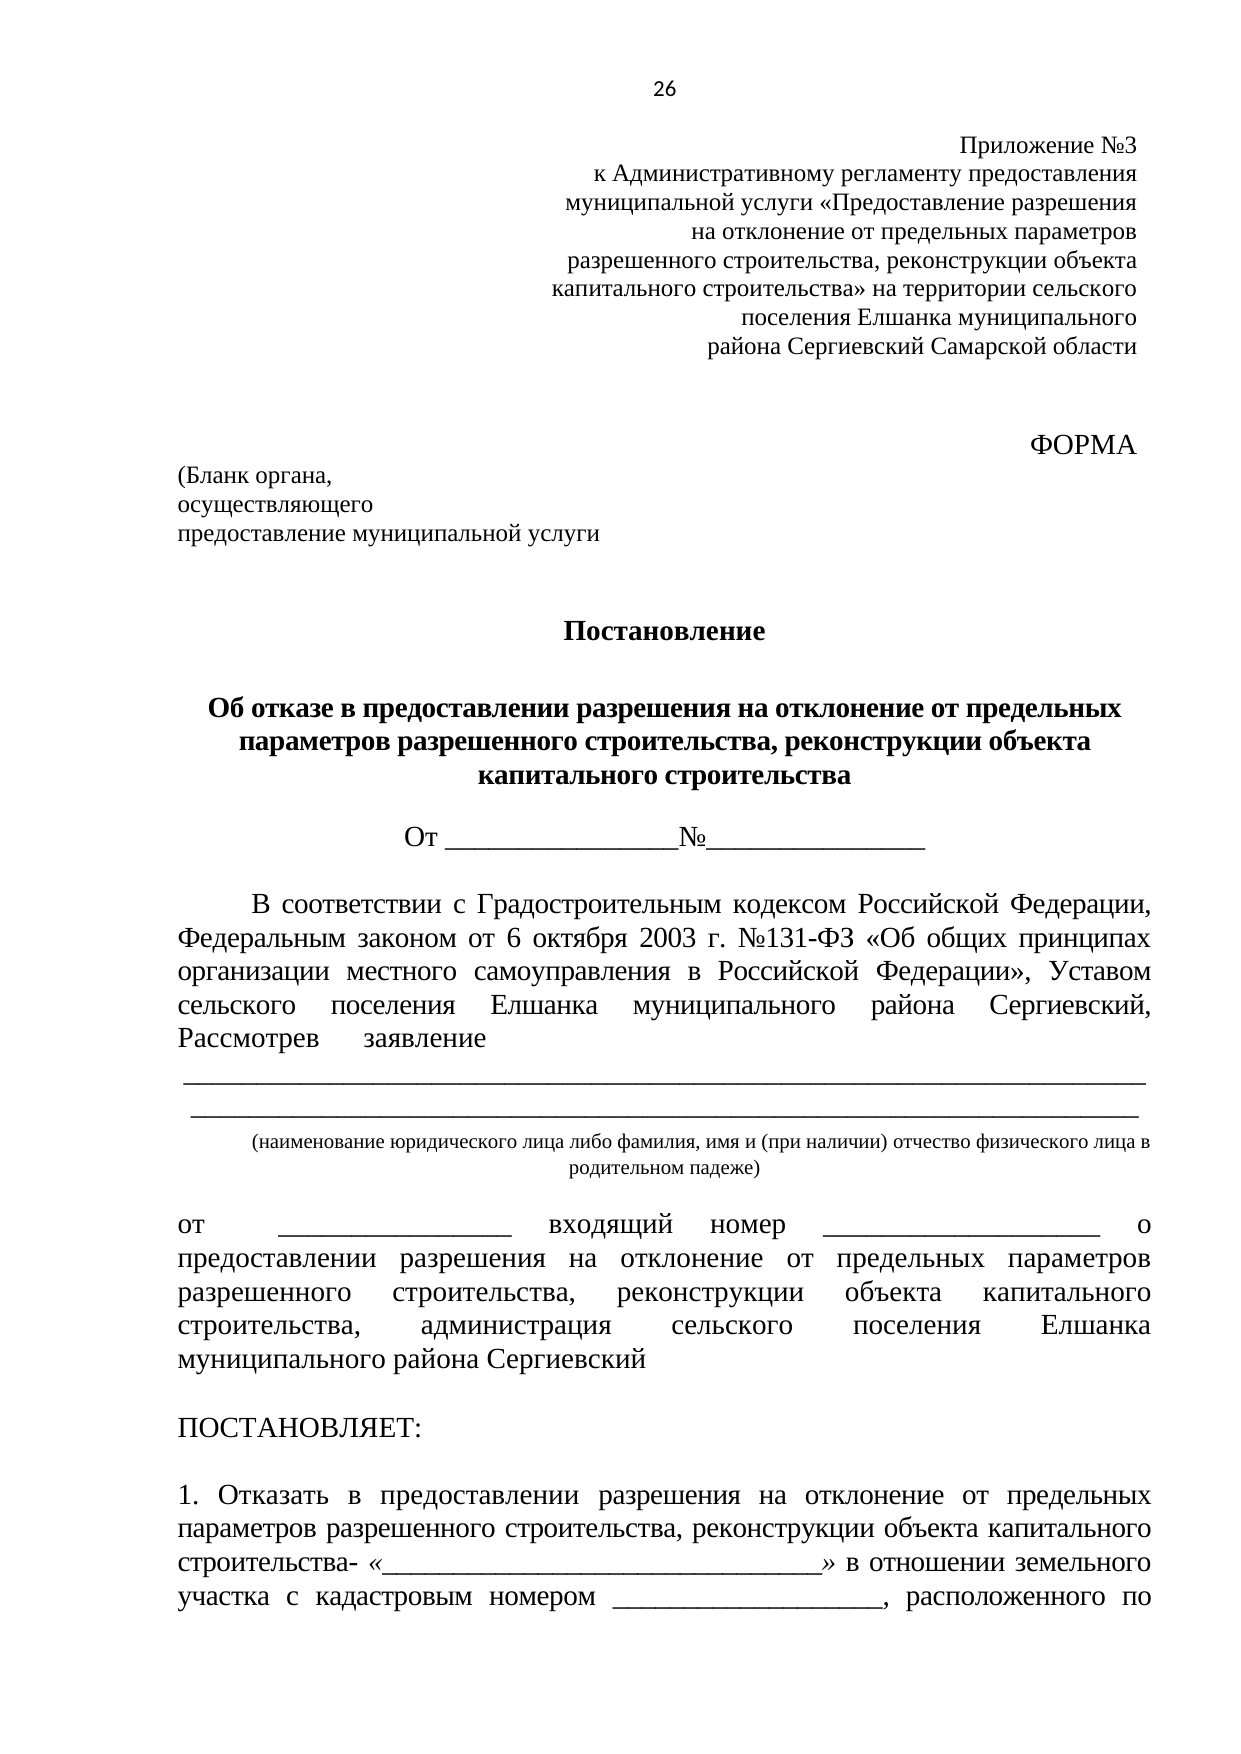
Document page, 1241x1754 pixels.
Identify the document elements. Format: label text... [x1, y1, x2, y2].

text района Сергиевский Самарской области [201, 331, 1137, 360]
text ФОРМА [177, 427, 1137, 460]
text муниципальной услуги «Предоставление разрешения [201, 187, 1137, 216]
text (Бланк органа, осуществляющего предоставление муниципальной услуги [177, 460, 1152, 547]
text на отклонение от предельных параметров [201, 216, 1137, 245]
text ___________________________________________________________________________________________________________________________________ (наименование юридического лица либо фамилия, имя и (при наличии) отчество физического лица в родительном падеже) [177, 1054, 1152, 1179]
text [177, 1477, 1152, 1611]
text В соответствии с Градостроительным кодексом Российской Федерации, Федеральным законом от 6 октября 2003 г. №131-ФЗ «Об общих принципах организации местного самоуправления в Российской Федерации», Уставом сельского поселения Елшанка муниципального района Сергиевский, Рассмотрев заявление [177, 886, 1152, 1054]
text поселения Елшанка муниципального [201, 302, 1137, 331]
text Приложение №3 [201, 130, 1137, 158]
text Постановление [177, 613, 1152, 646]
text от ________________ входящий номер ___________________ о предоставлении разрешения на отклонение от предельных параметров разрешенного строительства, реконструкции объекта капитального строительства, администрация сельского поселения Елшанка муниципального района Сергиевский [177, 1207, 1152, 1374]
text От ________________№_______________ [177, 819, 1152, 853]
text к Административному регламенту предоставления [201, 158, 1137, 187]
text разрешенного строительства, реконструкции объекта [201, 245, 1137, 273]
text капитального строительства» на территории сельского [201, 273, 1137, 302]
text Об отказе в предоставлении разрешения на отклонение от предельных параметров разрешенного строительства, реконструкции объекта капитального строительства [177, 690, 1152, 790]
text ПОСТАНОВЛЯЕТ: [177, 1410, 1152, 1443]
